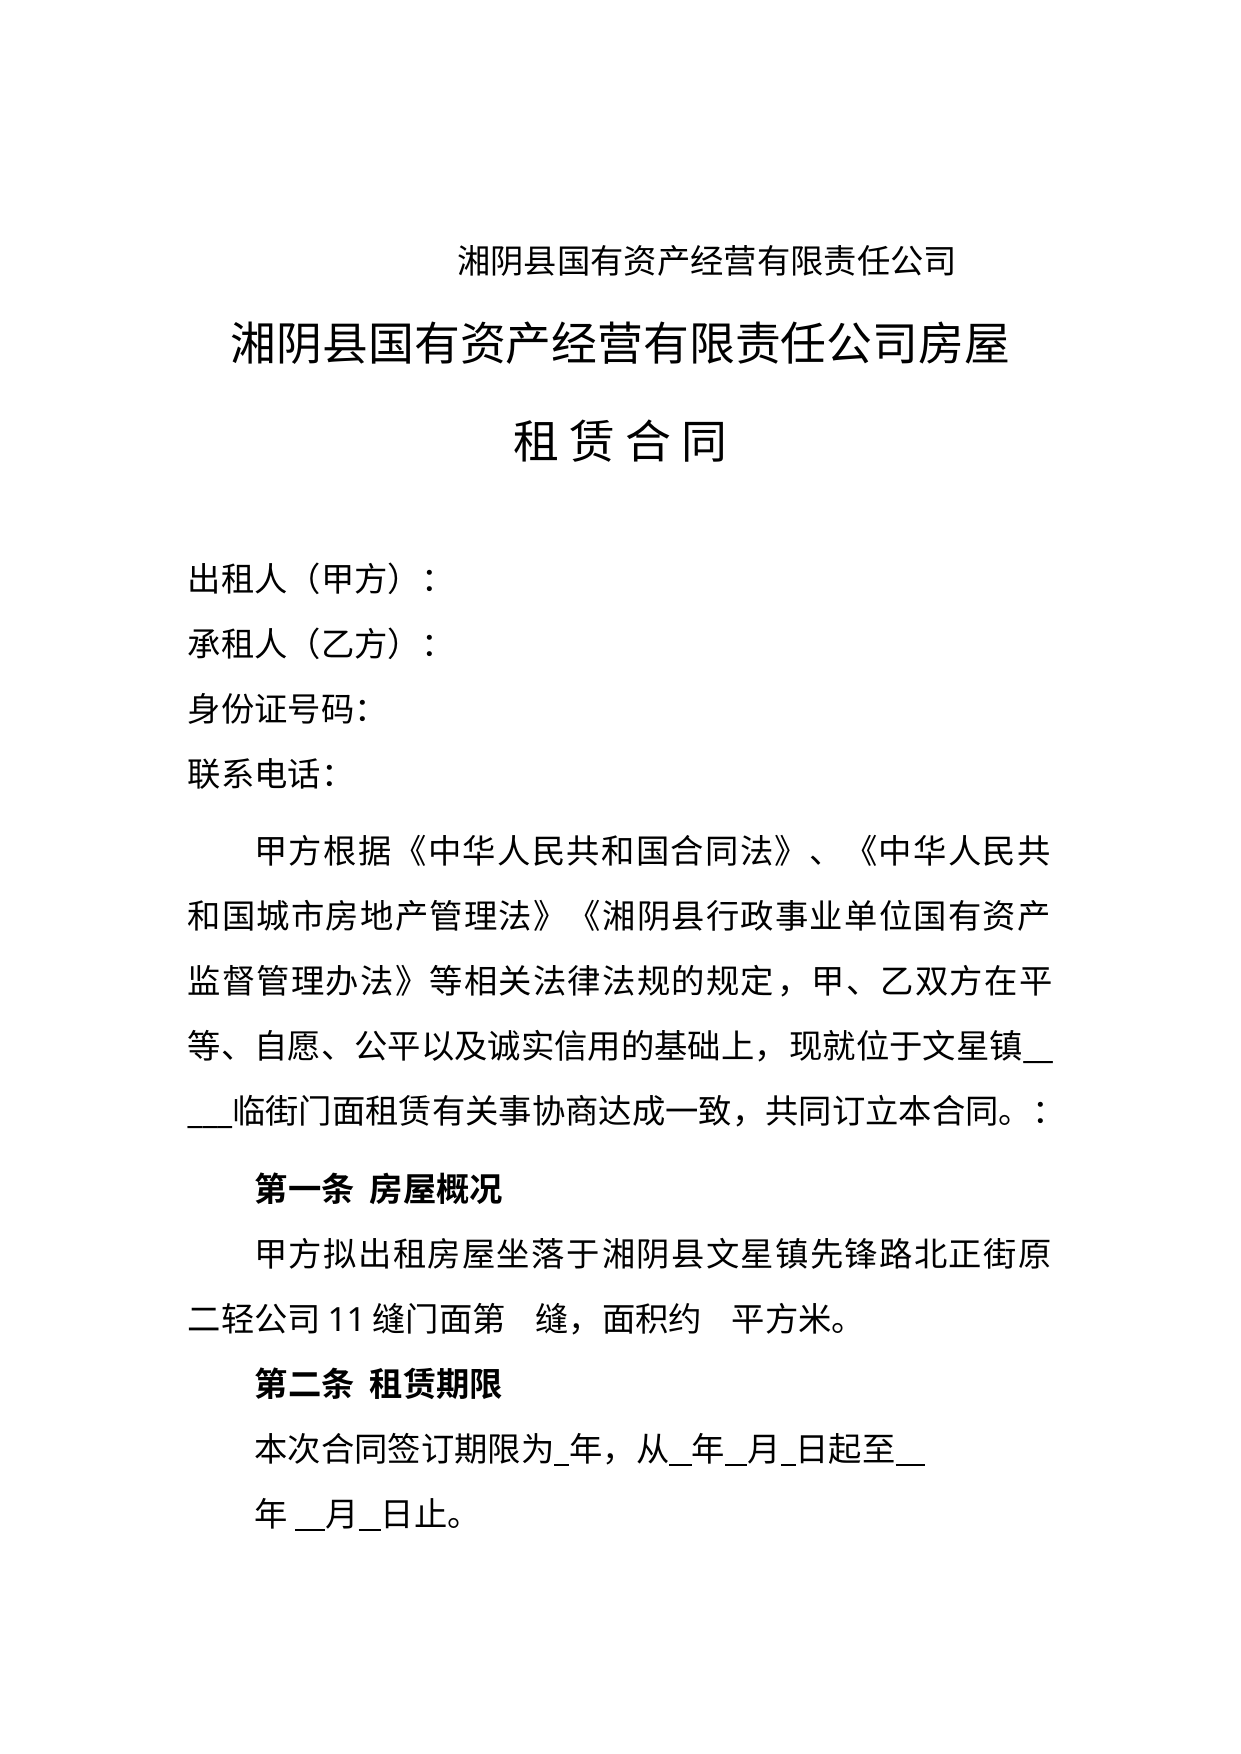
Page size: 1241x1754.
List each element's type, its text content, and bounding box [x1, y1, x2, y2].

text 承租人（乙方）： [187, 609, 1053, 674]
text 第二条 租赁期限 [187, 1349, 1053, 1414]
text 甲方拟出租房屋坐落于湘阴县文星镇先锋路北正街原二轻公司11缝门面第 缝，面积约 平方米。 [187, 1219, 1053, 1349]
text 联系电话： [187, 739, 1053, 804]
text 湘阴县国有资产经营有限责任公司房屋 [187, 292, 1053, 389]
text 第一条 房屋概况 [187, 1154, 1053, 1219]
text 租 赁 合 同 [187, 389, 1053, 487]
text 湘阴县国有资产经营有限责任公司 [187, 227, 1053, 292]
text 本次合同签订期限为 年，从 年 月 日起至 [187, 1414, 1053, 1479]
text 身份证号码： [187, 674, 1053, 739]
text 甲方根据《中华人民共和国合同法》、《中华人民共和国城市房地产管理法》《湘阴县行政事业单位国有资产监督管理办法》等相关法律法规的规定，甲、乙双方在平等、自愿、公平以及诚实信用的基础上，现就位于文星镇_____临街门面租赁有关事协商达成一致，共同订立本合同。： [187, 817, 1053, 1142]
text 出租人（甲方）： [187, 544, 1053, 609]
text 年 月 日止。 [187, 1479, 1053, 1544]
